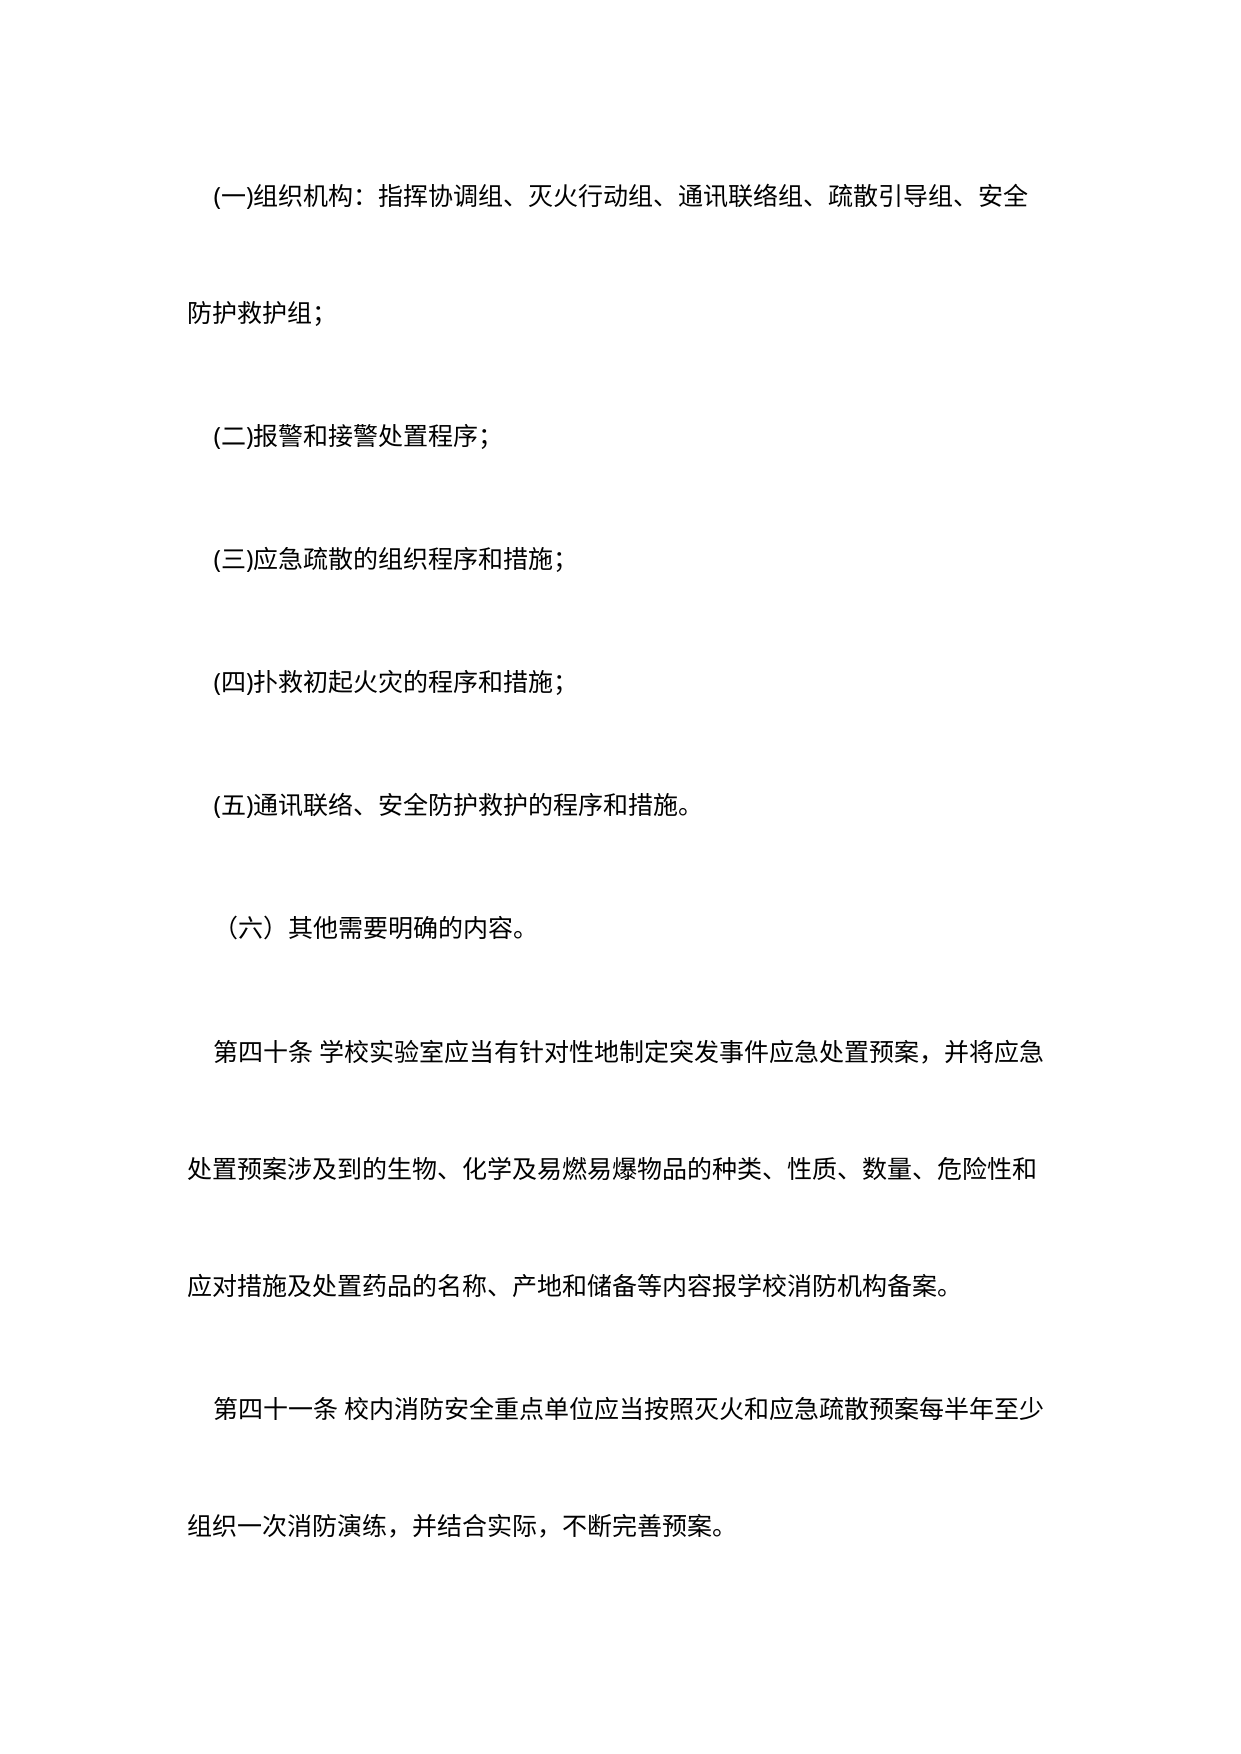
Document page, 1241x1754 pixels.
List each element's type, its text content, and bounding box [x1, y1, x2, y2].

text 第四十一条 校内消防安全重点单位应当按照灭火和应急疏散预案每半年至少组织一次消防演练，并结合实际，不断完善预案。 [187, 1375, 1053, 1557]
text 第四十条 学校实验室应当有针对性地制定突发事件应急处置预案，并将应急处置预案涉及到的生物、化学及易燃易爆物品的种类、性质、数量、危险性和应对措施及处置药品的名称、产地和储备等内容报学校消防机构备案。 [187, 1018, 1053, 1317]
text (一)组织机构：指挥协调组、灭火行动组、通讯联络组、疏散引导组、安全防护救护组； [187, 162, 1053, 344]
text （六）其他需要明确的内容。 [187, 894, 1053, 959]
text (四)扑救初起火灾的程序和措施； [187, 648, 1053, 713]
text (二)报警和接警处置程序； [187, 402, 1053, 467]
text (三)应急疏散的组织程序和措施； [187, 525, 1053, 590]
text (五)通讯联络、安全防护救护的程序和措施。 [187, 771, 1053, 836]
